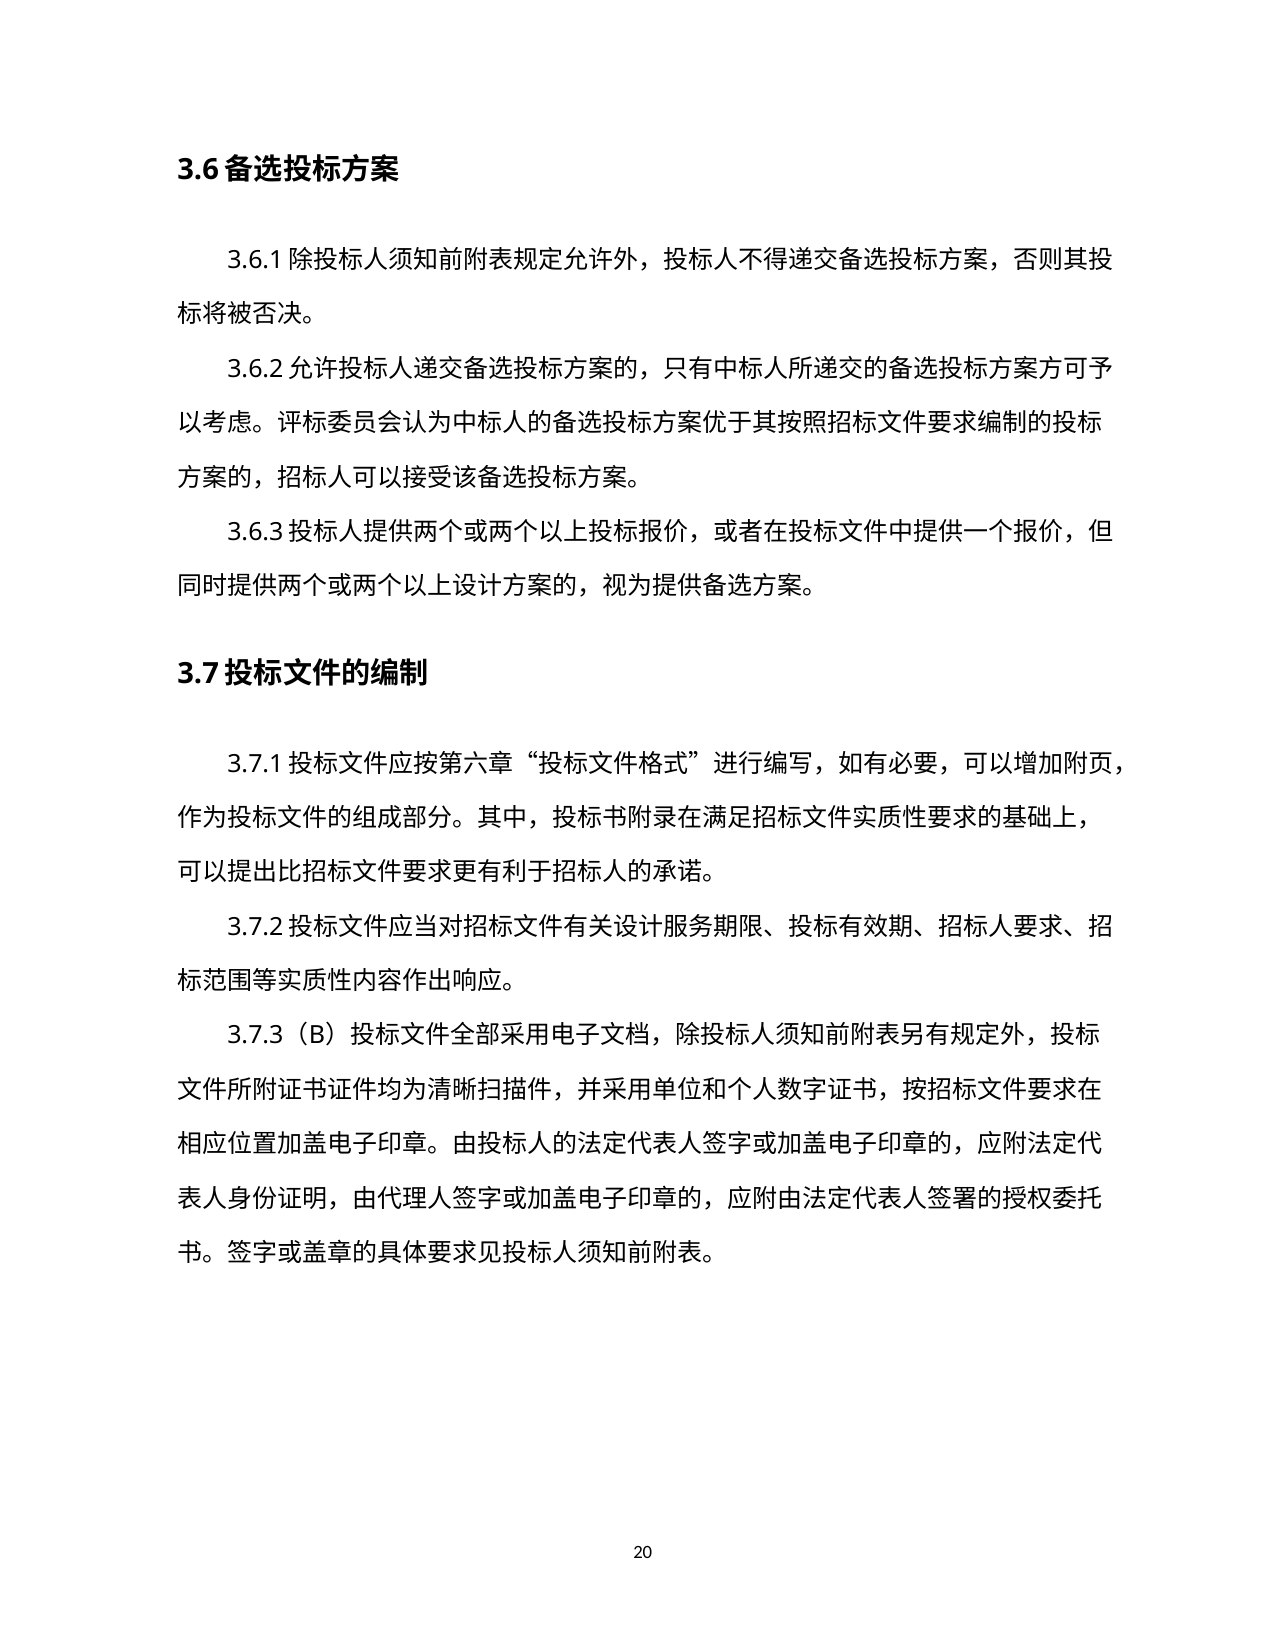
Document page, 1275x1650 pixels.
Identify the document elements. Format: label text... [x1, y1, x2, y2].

text 3.7.1投标文件应按第六章“投标文件格式”进行编写，如有必要，可以增加附页，作为投标文件的组成部分。其中，投标书附录在满足招标文件实质性要求的基础上，可以提出比招标文件要求更有利于招标人的承诺。 [177, 743, 1122, 888]
subtitle 3.7投标文件的编制 [177, 649, 1118, 692]
text 3.6.1除投标人须知前附表规定允许外，投标人不得递交备选投标方案，否则其投标将被否决。 [177, 239, 1122, 330]
text 3.6.3投标人提供两个或两个以上投标报价，或者在投标文件中提供一个报价，但同时提供两个或两个以上设计方案的，视为提供备选方案。 [177, 511, 1122, 602]
text 3.6.2允许投标人递交备选投标方案的，只有中标人所递交的备选投标方案方可予以考虑。评标委员会认为中标人的备选投标方案优于其按照招标文件要求编制的投标方案的，招标人可以接受该备选投标方案。 [177, 348, 1122, 493]
text 3.7.2投标文件应当对招标文件有关设计服务期限、投标有效期、招标人要求、招标范围等实质性内容作出响应。 [177, 906, 1122, 997]
subtitle 3.6备选投标方案 [177, 146, 1118, 188]
text 3.7.3（B）投标文件全部采用电子文档，除投标人须知前附表另有规定外，投标文件所附证书证件均为清晰扫描件，并采用单位和个人数字证书，按招标文件要求在相应位置加盖电子印章。由投标人的法定代表人签字或加盖电子印章的，应附法定代表人身份证明，由代理人签字或加盖电子印章的，应附由法定代表人签署的授权委托书。签字或盖章的具体要求见投标人须知前附表。 [177, 1015, 1122, 1269]
